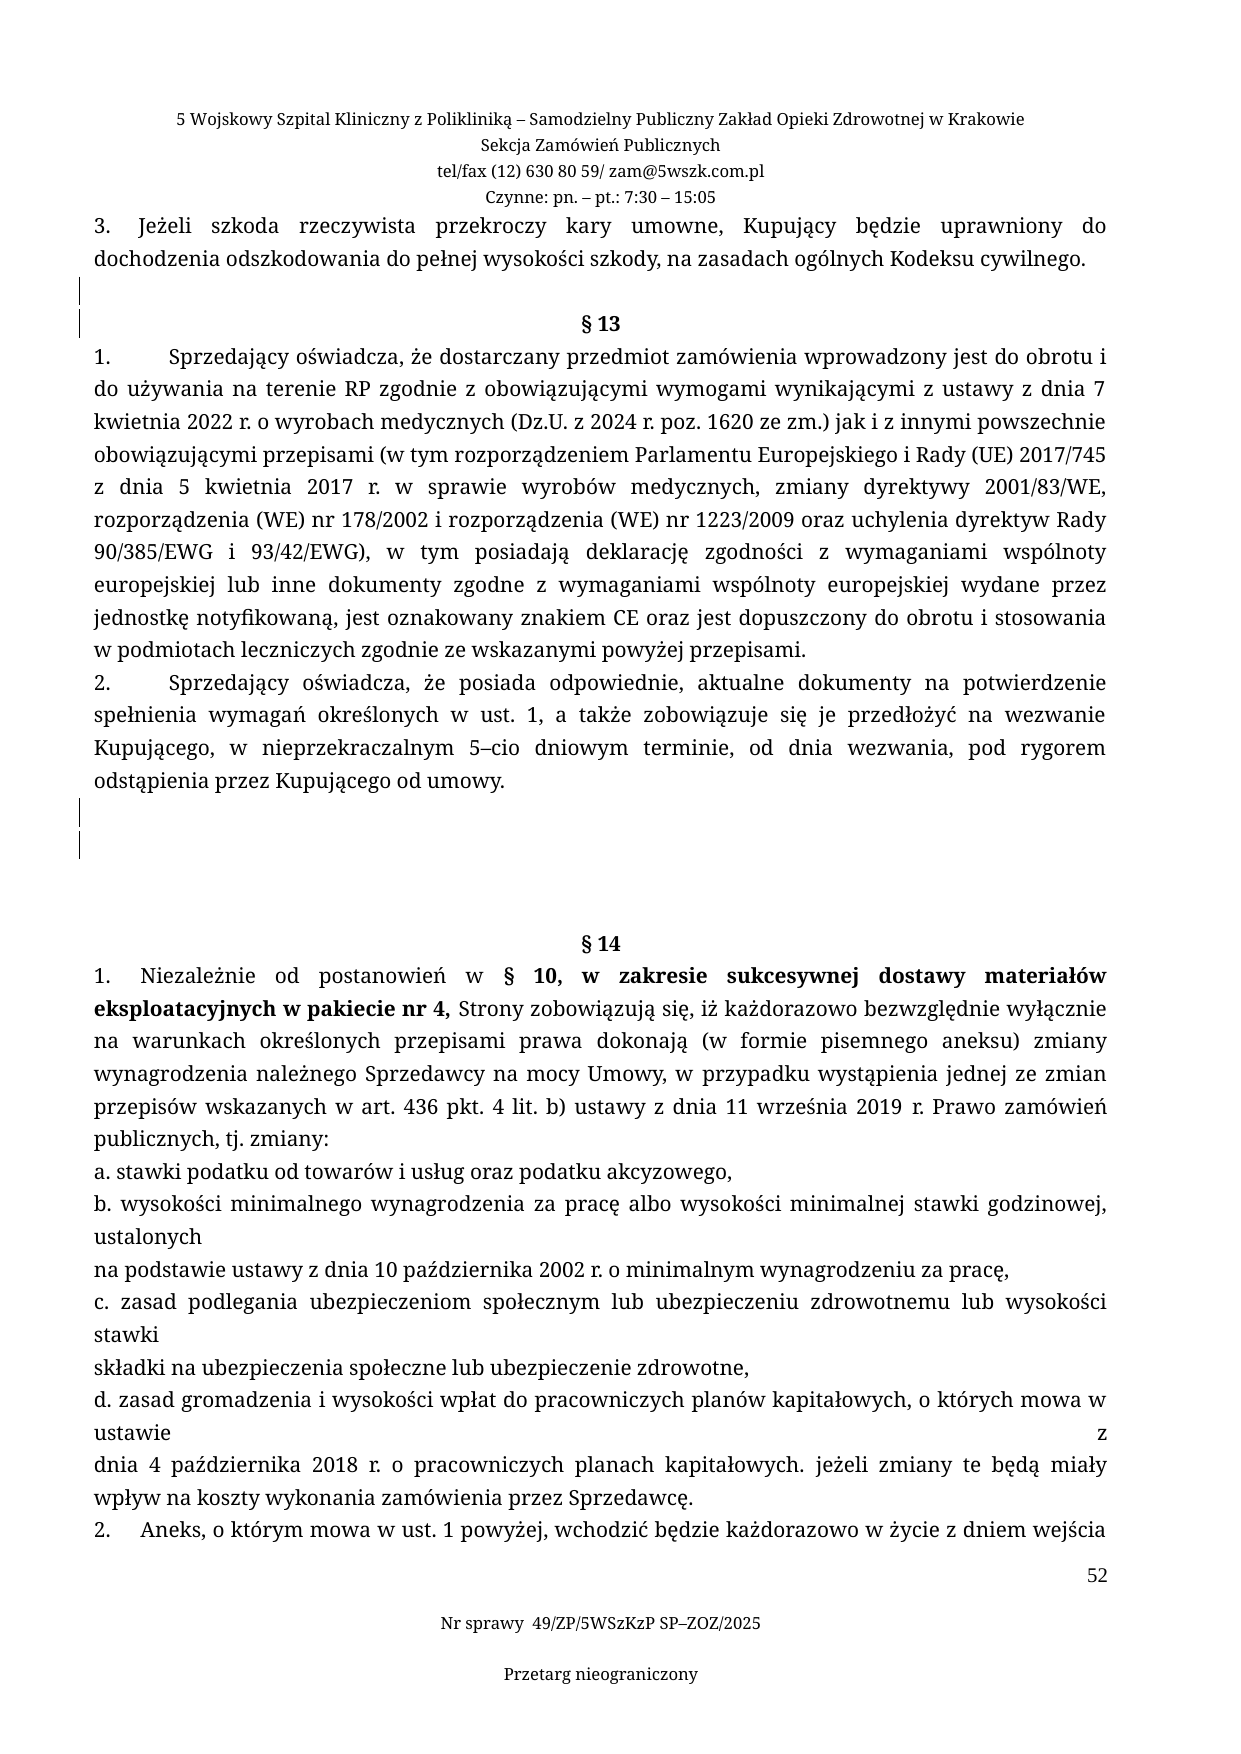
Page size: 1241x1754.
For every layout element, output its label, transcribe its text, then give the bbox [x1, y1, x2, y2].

text a. stawki podatku od towarów i usług oraz podatku akcyzowego, [94, 1157, 1107, 1185]
text § 14 [94, 929, 1107, 957]
list Sprzedający oświadcza, że posiada odpowiednie, aktualne dokumenty na potwierdzenie spełnienia wymagań określonych w ust. 1, a także zobowiązuje się je przedłożyć na wezwanie Kupującego, w nieprzekraczalnym 5–cio dniowym terminie, od dnia wezwania, pod rygorem odstąpienia przez Kupującego od umowy. [94, 668, 1107, 794]
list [94, 1516, 1107, 1544]
list Niezależnie od postanowień w § 10, w zakresie sukcesywnej dostawy materiałów eksploatacyjnych w pakiecie nr 4, Strony zobowiązują się, iż każdorazowo bezwzględnie wyłącznie na warunkach określonych przepisami prawa dokonają (w formie pisemnego aneksu) zmiany wynagrodzenia należnego Sprzedawcy na mocy Umowy, w przypadku wystąpienia jednej ze zmian przepisów wskazanych w art. 436 pkt. 4 lit. b) ustawy z dnia 11 września 2019 r. Prawo zamówień publicznych, tj. zmiany: [94, 961, 1107, 1153]
text d. zasad gromadzenia i wysokości wpłat do pracowniczych planów kapitałowych, o których mowa w ustawie z dnia 4 października 2018 r. o pracowniczych planach kapitałowych. jeżeli zmiany te będą miały wpływ na koszty wykonania zamówienia przez Sprzedawcę. [94, 1385, 1107, 1511]
list Sprzedający oświadcza, że dostarczany przedmiot zamówienia wprowadzony jest do obrotu i do używania na terenie RP zgodnie z obowiązującymi wymogami wynikającymi z ustawy z dnia 7 kwietnia 2022 r. o wyrobach medycznych (Dz.U. z 2024 r. poz. 1620 ze zm.) jak i z innymi powszechnie obowiązującymi przepisami (w tym rozporządzeniem Parlamentu Europejskiego i Rady (UE) 2017/745 z dnia 5 kwietnia 2017 r. w sprawie wyrobów medycznych, zmiany dyrektywy 2001/83/WE, rozporządzenia (WE) nr 178/2002 i rozporządzenia (WE) nr 1223/2009 oraz uchylenia dyrektyw Rady 90/385/EWG i 93/42/EWG), w tym posiadają deklarację zgodności z wymaganiami wspólnoty europejskiej lub inne dokumenty zgodne z wymaganiami wspólnoty europejskiej wydane przez jednostkę notyfikowaną, jest oznakowany znakiem CE oraz jest dopuszczony do obrotu i stosowania w podmiotach leczniczych zgodnie ze wskazanymi powyżej przepisami. [94, 342, 1107, 664]
text § 13 [94, 309, 1107, 338]
list Jeżeli szkoda rzeczywista przekroczy kary umowne, Kupujący będzie uprawniony do dochodzenia odszkodowania do pełnej wysokości szkody, na zasadach ogólnych Kodeksu cywilnego. [94, 211, 1107, 272]
text c. zasad podlegania ubezpieczeniom społecznym lub ubezpieczeniu zdrowotnemu lub wysokości stawki składki na ubezpieczenia społeczne lub ubezpieczenie zdrowotne, [94, 1287, 1107, 1381]
text b. wysokości minimalnego wynagrodzenia za pracę albo wysokości minimalnej stawki godzinowej, ustalonych na podstawie ustawy z dnia 10 października 2002 r. o minimalnym wynagrodzeniu za pracę, [94, 1189, 1107, 1283]
